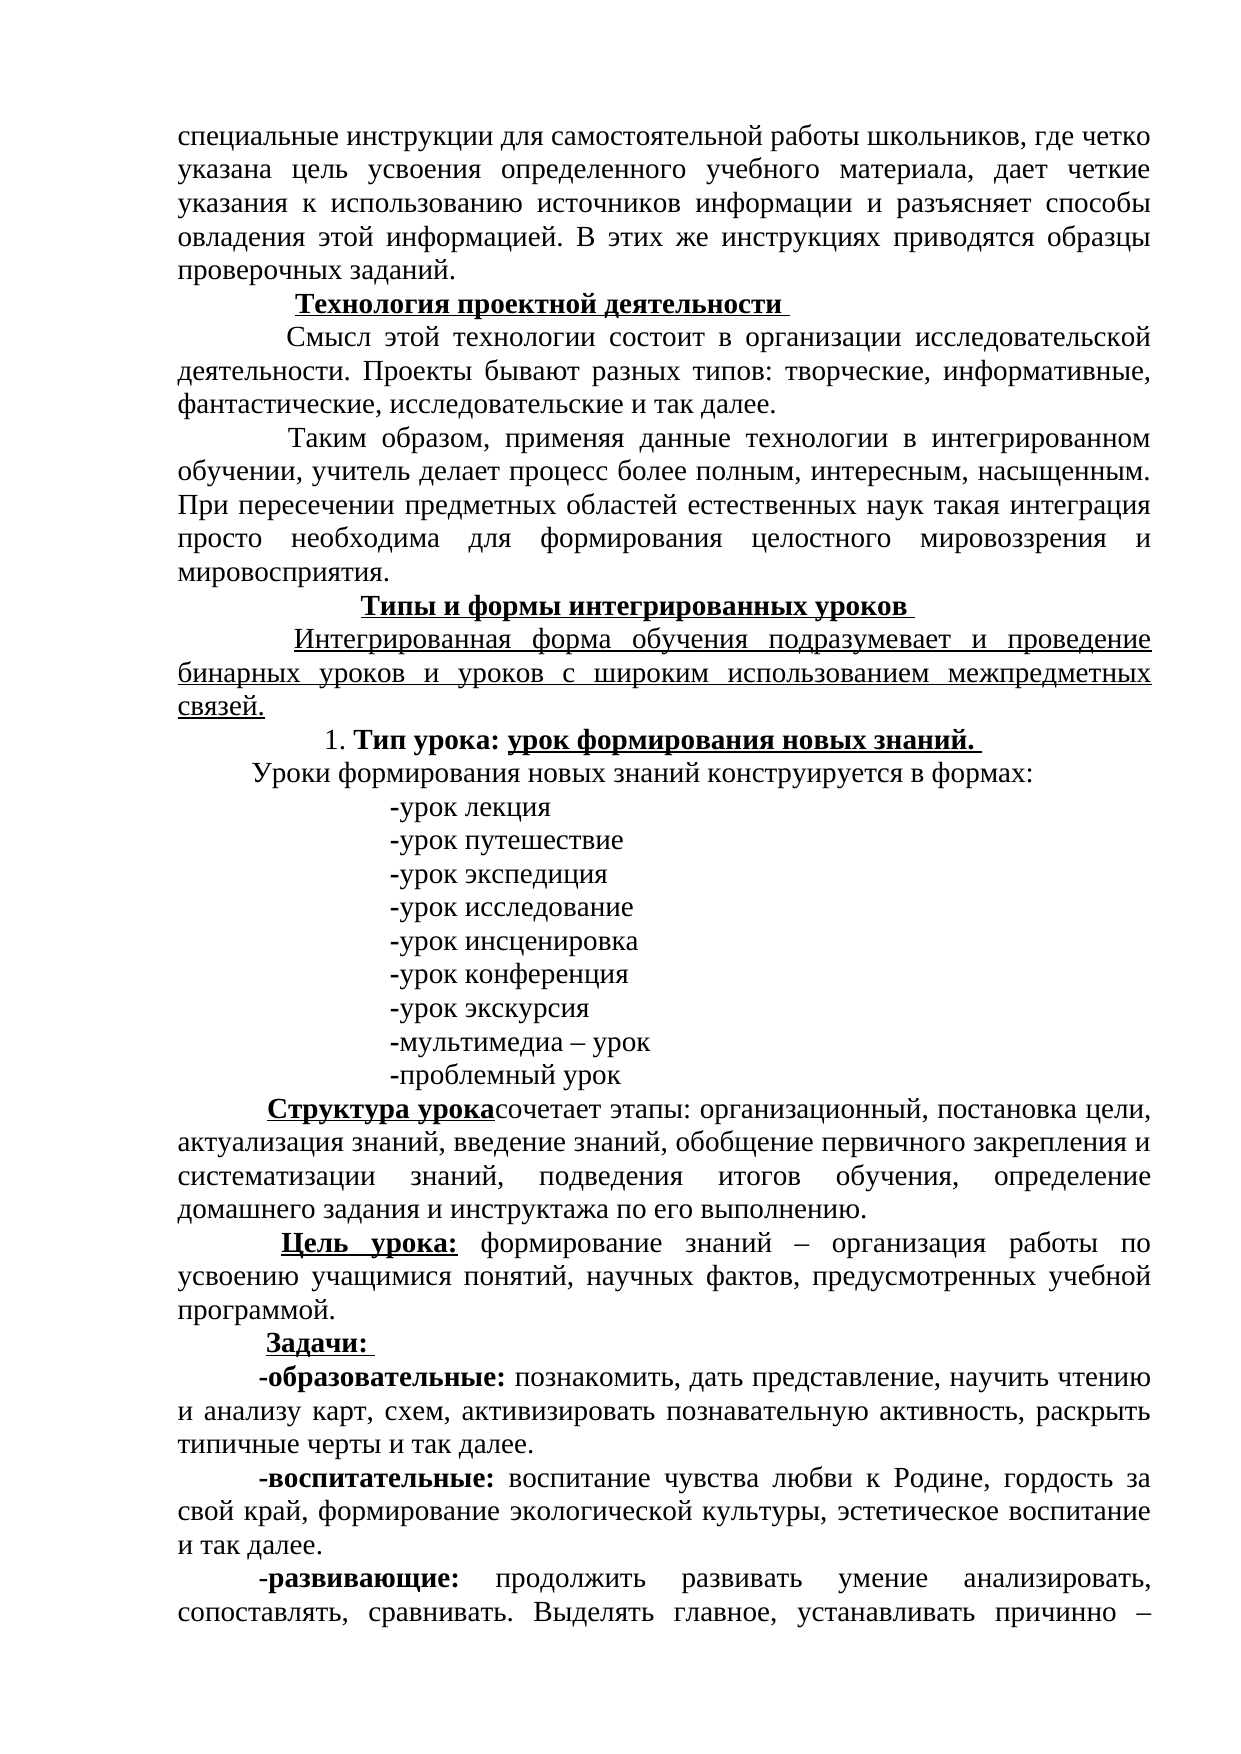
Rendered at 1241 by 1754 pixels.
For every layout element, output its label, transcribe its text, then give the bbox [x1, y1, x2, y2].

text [177, 1560, 1152, 1627]
text Интегрированная форма обучения подразумевает и проведение бинарных уроков и уроков с широким использованием межпредметных связей. [177, 685, 1152, 722]
text Смысл этой технологии состоит в организации исследовательской деятельности. Проекты бывают разных типов: творческие, информативные, фантастические, исследовательские и так далее. [177, 319, 1152, 420]
text -проблемный урок [177, 1057, 1152, 1091]
text -урок конференция [177, 957, 1152, 990]
text Таким образом, применяя данные технологии в интегрированном обучении, учитель делает процесс более полным, интересным, насыщенным. При пересечении предметных областей естественных наук такая интеграция просто необходима для формирования целостного мировоззрения и мировосприятия. [177, 420, 1152, 588]
text Уроки формирования новых знаний конструируется в формах: [177, 755, 1152, 789]
text -урок экспедиция [177, 856, 1152, 889]
text -урок лекция [177, 789, 1152, 822]
text Структура урокасочетает этапы: организационный, постановка цели, актуализация знаний, введение знаний, обобщение первичного закрепления и систематизации знаний, подведения итогов обучения, определение домашнего задания и инструктажа по его выполнению. [177, 1091, 1152, 1225]
text -воспитательные: воспитание чувства любви к Родине, гордость за свой край, формирование экологической культуры, эстетическое воспитание и так далее. [177, 1460, 1152, 1560]
text -урок путешествие [177, 822, 1152, 856]
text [177, 118, 1152, 286]
text 1. Тип урока: урок формирования новых знаний. [177, 722, 1152, 755]
text Типы и формы интегрированных уроков [177, 588, 1152, 621]
text Задачи: [177, 1326, 1152, 1359]
text -урок инсценировка [177, 923, 1152, 957]
text Технология проектной деятельности [177, 286, 1152, 319]
text -урок исследование [177, 889, 1152, 923]
text Интегрированная форма обучения подразумевает и проведение бинарных уроков и уроков с широким использованием межпредметных связей. [177, 621, 1152, 684]
text -урок экскурсия [177, 990, 1152, 1024]
text Цель урока: формирование знаний – организация работы по усвоению учащимися понятий, научных фактов, предусмотренных учебной программой. [177, 1225, 1152, 1326]
text -образовательные: познакомить, дать представление, научить чтению и анализу карт, схем, активизировать познавательную активность, раскрыть типичные черты и так далее. [177, 1359, 1152, 1460]
text -мультимедиа – урок [177, 1024, 1152, 1057]
